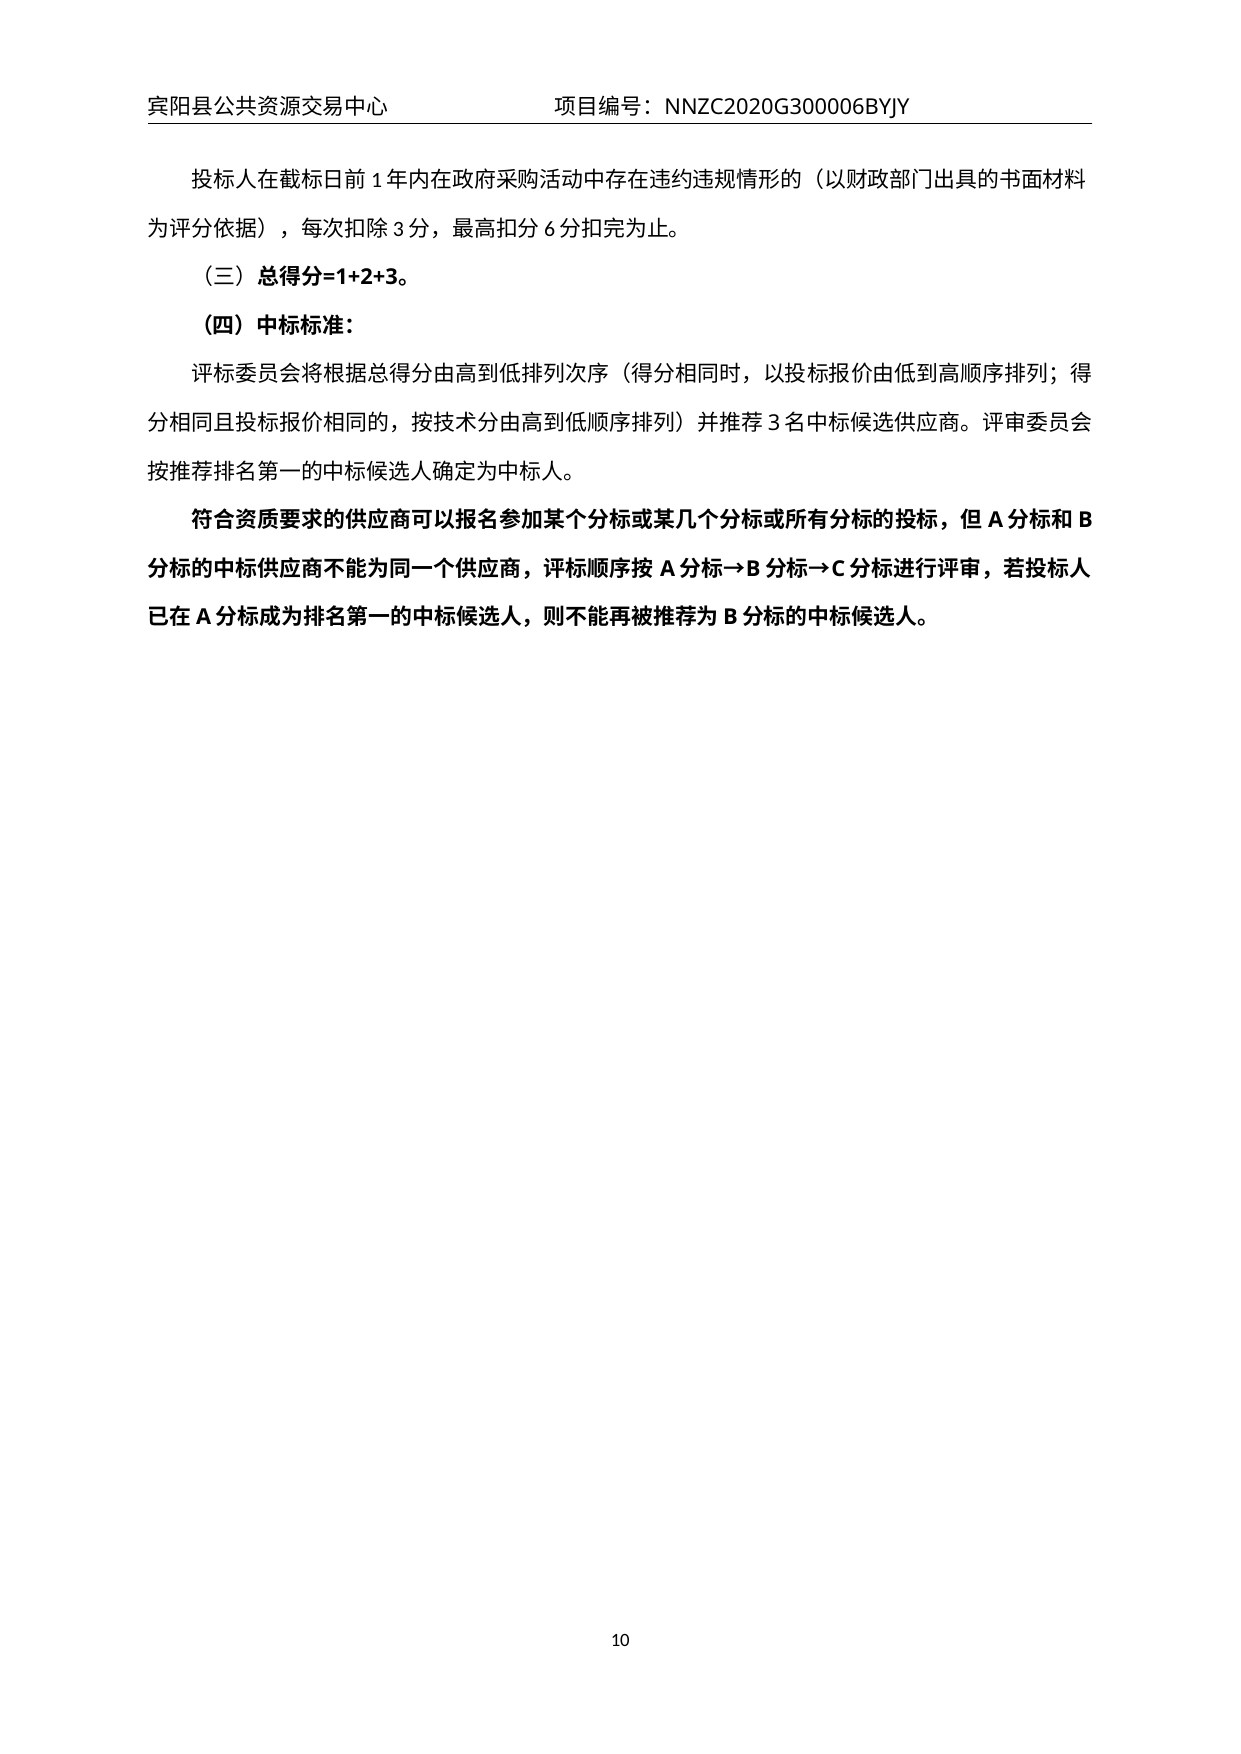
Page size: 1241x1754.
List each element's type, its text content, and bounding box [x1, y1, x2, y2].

text 符合资质要求的供应商可以报名参加某个分标或某几个分标或所有分标的投标，但A分标和B分标的中标供应商不能为同一个供应商，评标顺序按A分标→B分标→C分标进行评审，若投标人已在A分标成为排名第一的中标候选人，则不能再被推荐为B分标的中标候选人。 [148, 502, 1092, 632]
text （三）总得分=1+2+3。 [148, 259, 1092, 292]
text 投标人在截标日前1年内在政府采购活动中存在违约违规情形的（以财政部门出具的书面材料为评分依据），每次扣除3分，最高扣分6分扣完为止。 [148, 162, 1092, 243]
text （四）中标标准： [148, 307, 1092, 340]
text 评标委员会将根据总得分由高到低排列次序（得分相同时，以投标报价由低到高顺序排列；得分相同且投标报价相同的，按技术分由高到低顺序排列）并推荐3名中标候选供应商。评审委员会按推荐排名第一的中标候选人确定为中标人。 [148, 356, 1092, 486]
